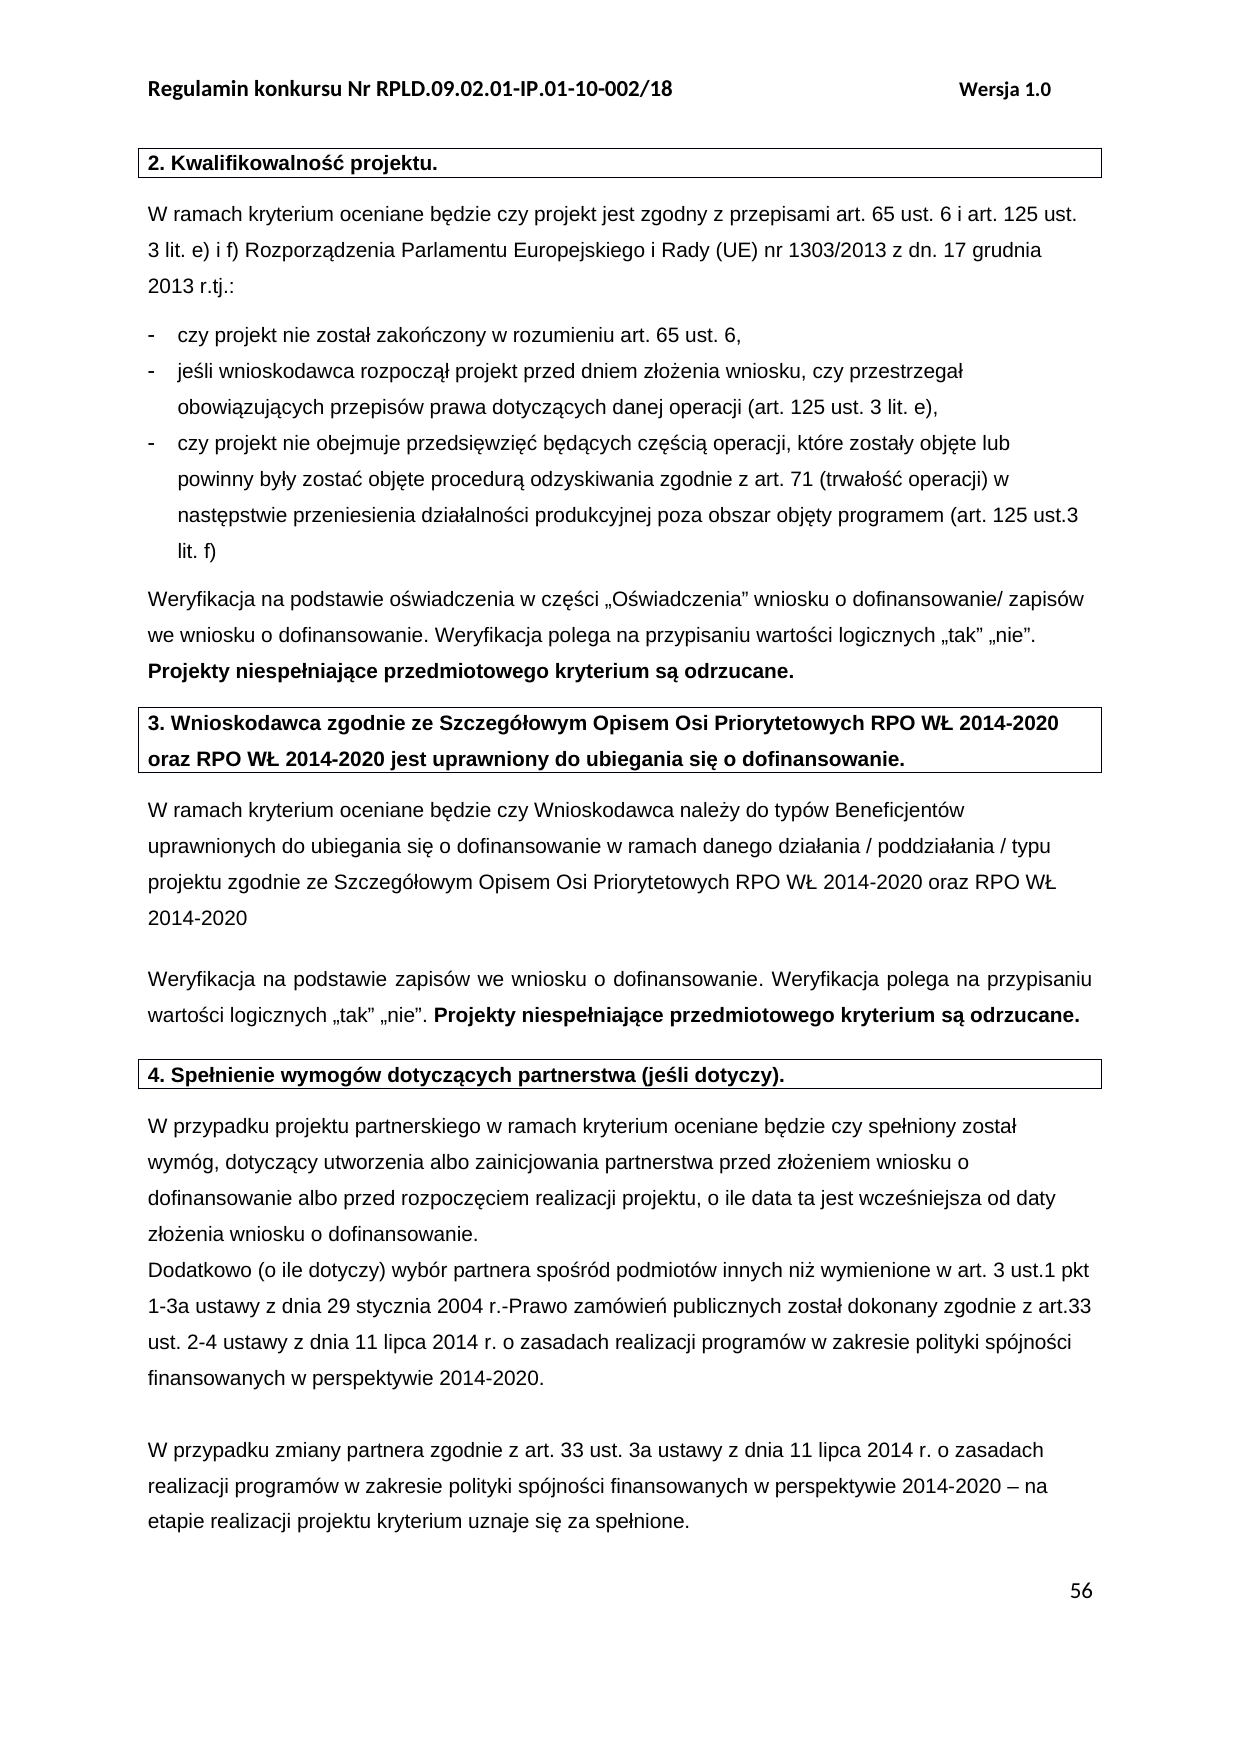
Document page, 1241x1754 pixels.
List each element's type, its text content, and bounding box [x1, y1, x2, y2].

text 4. Spełnienie wymogów dotyczących partnerstwa (jeśli dotyczy). [139, 1060, 1101, 1088]
text Dodatkowo (o ile dotyczy) wybór partnera spośród podmiotów innych niż wymienione w art. 3 ust.1 pkt 1-3a ustawy z dnia 29 stycznia 2004 r.-Prawo zamówień publicznych został dokonany zgodnie z art.33 ust. 2-4 ustawy z dnia 11 lipca 2014 r. o zasadach realizacji programów w zakresie polityki spójności finansowanych w perspektywie 2014-2020. [148, 1258, 1093, 1389]
text W przypadku projektu partnerskiego w ramach kryterium oceniane będzie czy spełniony został wymóg, dotyczący utworzenia albo zainicjowania partnerstwa przed złożeniem wniosku o dofinansowanie albo przed rozpoczęciem realizacji projektu, o ile data ta jest wcześniejsza od daty złożenia wniosku o dofinansowanie. [148, 1114, 1093, 1246]
text 3. Wnioskodawca zgodnie ze Szczegółowym Opisem Osi Priorytetowych RPO WŁ 2014-2020 oraz RPO WŁ 2014-2020 jest uprawniony do ubiegania się o dofinansowanie. [139, 708, 1101, 772]
text W ramach kryterium oceniane będzie czy Wnioskodawca należy do typów Beneficjentów uprawnionych do ubiegania się o dofinansowanie w ramach danego działania / poddziałania / typu projektu zgodnie ze Szczegółowym Opisem Osi Priorytetowych RPO WŁ 2014-2020 oraz RPO WŁ 2014-2020 [148, 798, 1093, 930]
text W ramach kryterium oceniane będzie czy projekt jest zgodny z przepisami art. 65 ust. 6 i art. 125 ust. 3 lit. e) i f) Rozporządzenia Parlamentu Europejskiego i Rady (UE) nr 1303/2013 z dn. 17 grudnia 2013 r.tj.: [148, 202, 1093, 298]
list jeśli wnioskodawca rozpoczął projekt przed dniem złożenia wniosku, czy przestrzegał obowiązujących przepisów prawa dotyczących danej operacji (art. 125 ust. 3 lit. e), [148, 359, 1093, 419]
text Weryfikacja na podstawie zapisów we wniosku o dofinansowanie. Weryfikacja polega na przypisaniu wartości logicznych „tak” „nie”. Projekty niespełniające przedmiotowego kryterium są odrzucane. [148, 967, 1093, 1027]
text Weryfikacja na podstawie oświadczenia w części „Oświadczenia” wniosku o dofinansowanie/ zapisów we wniosku o dofinansowanie. Weryfikacja polega na przypisaniu wartości logicznych „tak” „nie”. Projekty niespełniające przedmiotowego kryterium są odrzucane. [148, 587, 1093, 683]
text W przypadku zmiany partnera zgodnie z art. 33 ust. 3a ustawy z dnia 11 lipca 2014 r. o zasadach realizacji programów w zakresie polityki spójności finansowanych w perspektywie 2014-2020 – na etapie realizacji projektu kryterium uznaje się za spełnione. [148, 1437, 1093, 1533]
list czy projekt nie obejmuje przedsięwzięć będących częścią operacji, które zostały objęte lub powinny były zostać objęte procedurą odzyskiwania zgodnie z art. 71 (trwałość operacji) w następstwie przeniesienia działalności produkcyjnej poza obszar objęty programem (art. 125 ust.3 lit. f) [148, 431, 1093, 562]
text 2. Kwalifikowalność projektu. [139, 149, 1101, 177]
list czy projekt nie został zakończony w rozumieniu art. 65 ust. 6, [148, 323, 1093, 347]
